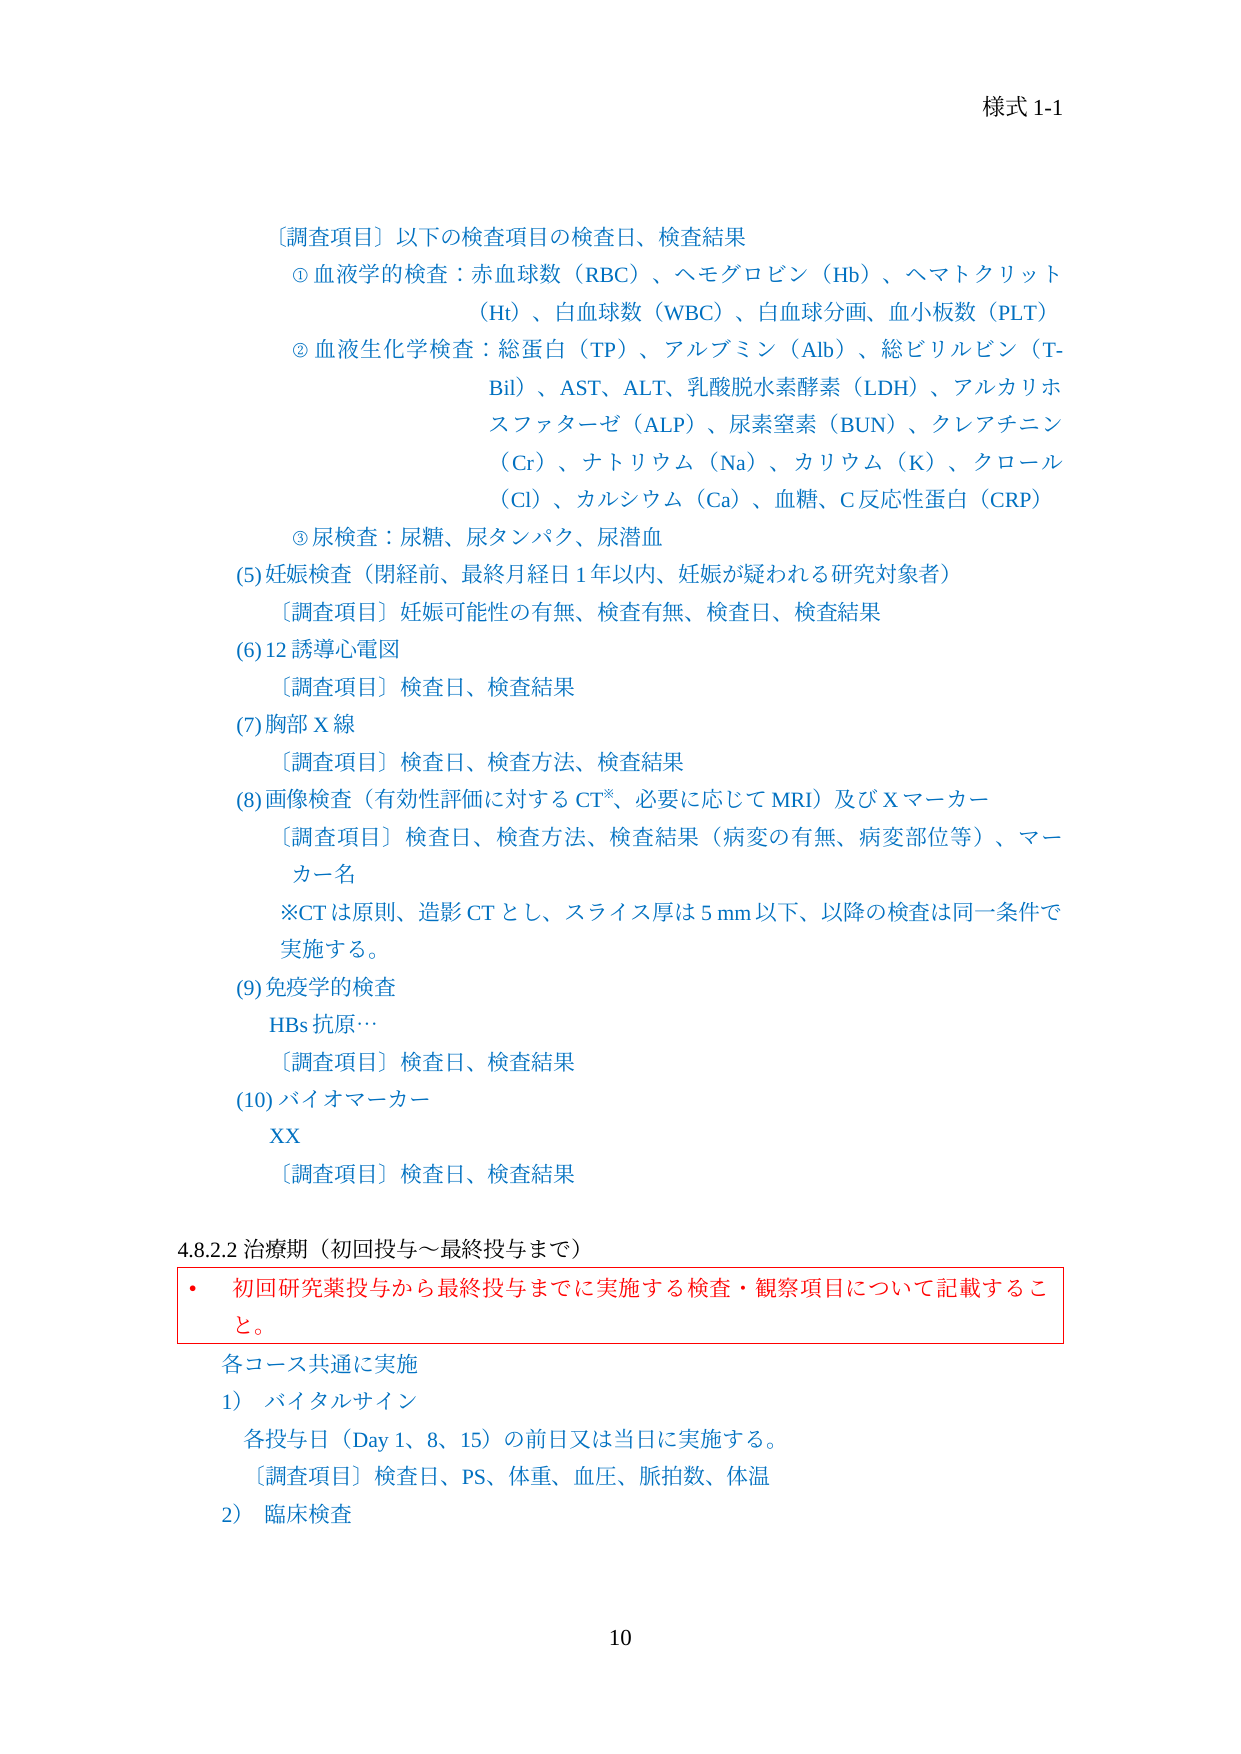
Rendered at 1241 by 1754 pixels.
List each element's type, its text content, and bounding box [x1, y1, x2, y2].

text 〔調査項目〕以下の検査項目の検査日、検査結果 [177, 217, 1063, 254]
text 〔調査項目〕検査日、検査結果 [269, 1154, 1063, 1192]
text 〔調査項目〕検査日、検査方法、検査結果 [269, 742, 1063, 779]
text (10) バイオマーカー [177, 1079, 1063, 1117]
text 〔調査項目〕検査日、PS、体重、血圧、脈拍数、体温 [177, 1456, 1063, 1494]
text ③尿検査：尿糖、尿タンパク、尿潜血 [292, 517, 1063, 554]
list 胸部X線 [177, 704, 1063, 742]
text 〔調査項目〕検査日、検査結果 [269, 667, 1063, 704]
text 各投与日（Day 1、8、15）の前日又は当日に実施する。 [177, 1419, 1063, 1456]
text 各コース共通に実施 [221, 1344, 1063, 1381]
text XX [269, 1117, 1063, 1154]
text 〔調査項目〕検査日、検査方法、検査結果（病変の有無、病変部位等）、マーカー名 [269, 817, 1063, 892]
text 〔調査項目〕検査日、検査結果 [269, 1042, 1063, 1079]
text ※CTは原則、造影CTとし、スライス厚は5 mm以下、以降の検査は同一条件で実施する。 [280, 892, 1063, 967]
text ①血液学的検査：赤血球数（RBC）、ヘモグロビン（Hb）、ヘマトクリット（Ht）、白血球数（WBC）、白血球分画、血小板数（PLT） [292, 254, 1063, 329]
list 臨床検査 [221, 1494, 1063, 1531]
text ②血液生化学検査：総蛋白（TP）、アルブミン（Alb）、総ビリルビン（T-Bil）、AST、ALT、乳酸脱水素酵素（LDH）、アルカリホスファターゼ（ALP）、尿素窒素（BUN）、クレアチニン（Cr）、ナトリウム（Na）、カリウム（K）、クロール（Cl）、カルシウム（Ca）、血糖、C反応性蛋白（CRP） [292, 329, 1063, 517]
list 免疫学的検査 [177, 967, 1063, 1004]
table_header 初回研究薬投与から最終投与までに実施する検査・観察項目について記載すること。 [178, 1268, 1063, 1343]
list 12誘導心電図 [177, 629, 1063, 667]
text 〔調査項目〕妊娠可能性の有無、検査有無、検査日、検査結果 [269, 592, 1063, 629]
list 妊娠検査（閉経前、最終月経日1年以内、妊娠が疑われる研究対象者） [177, 554, 1063, 592]
text 4.8.2.2 治療期（初回投与～最終投与まで） [177, 1229, 1063, 1267]
text HBs抗原… [269, 1004, 1063, 1042]
list バイタルサイン [221, 1381, 1063, 1419]
list 画像検査（有効性評価に対するCT※、必要に応じてMRI）及びXマーカー [177, 779, 1063, 817]
